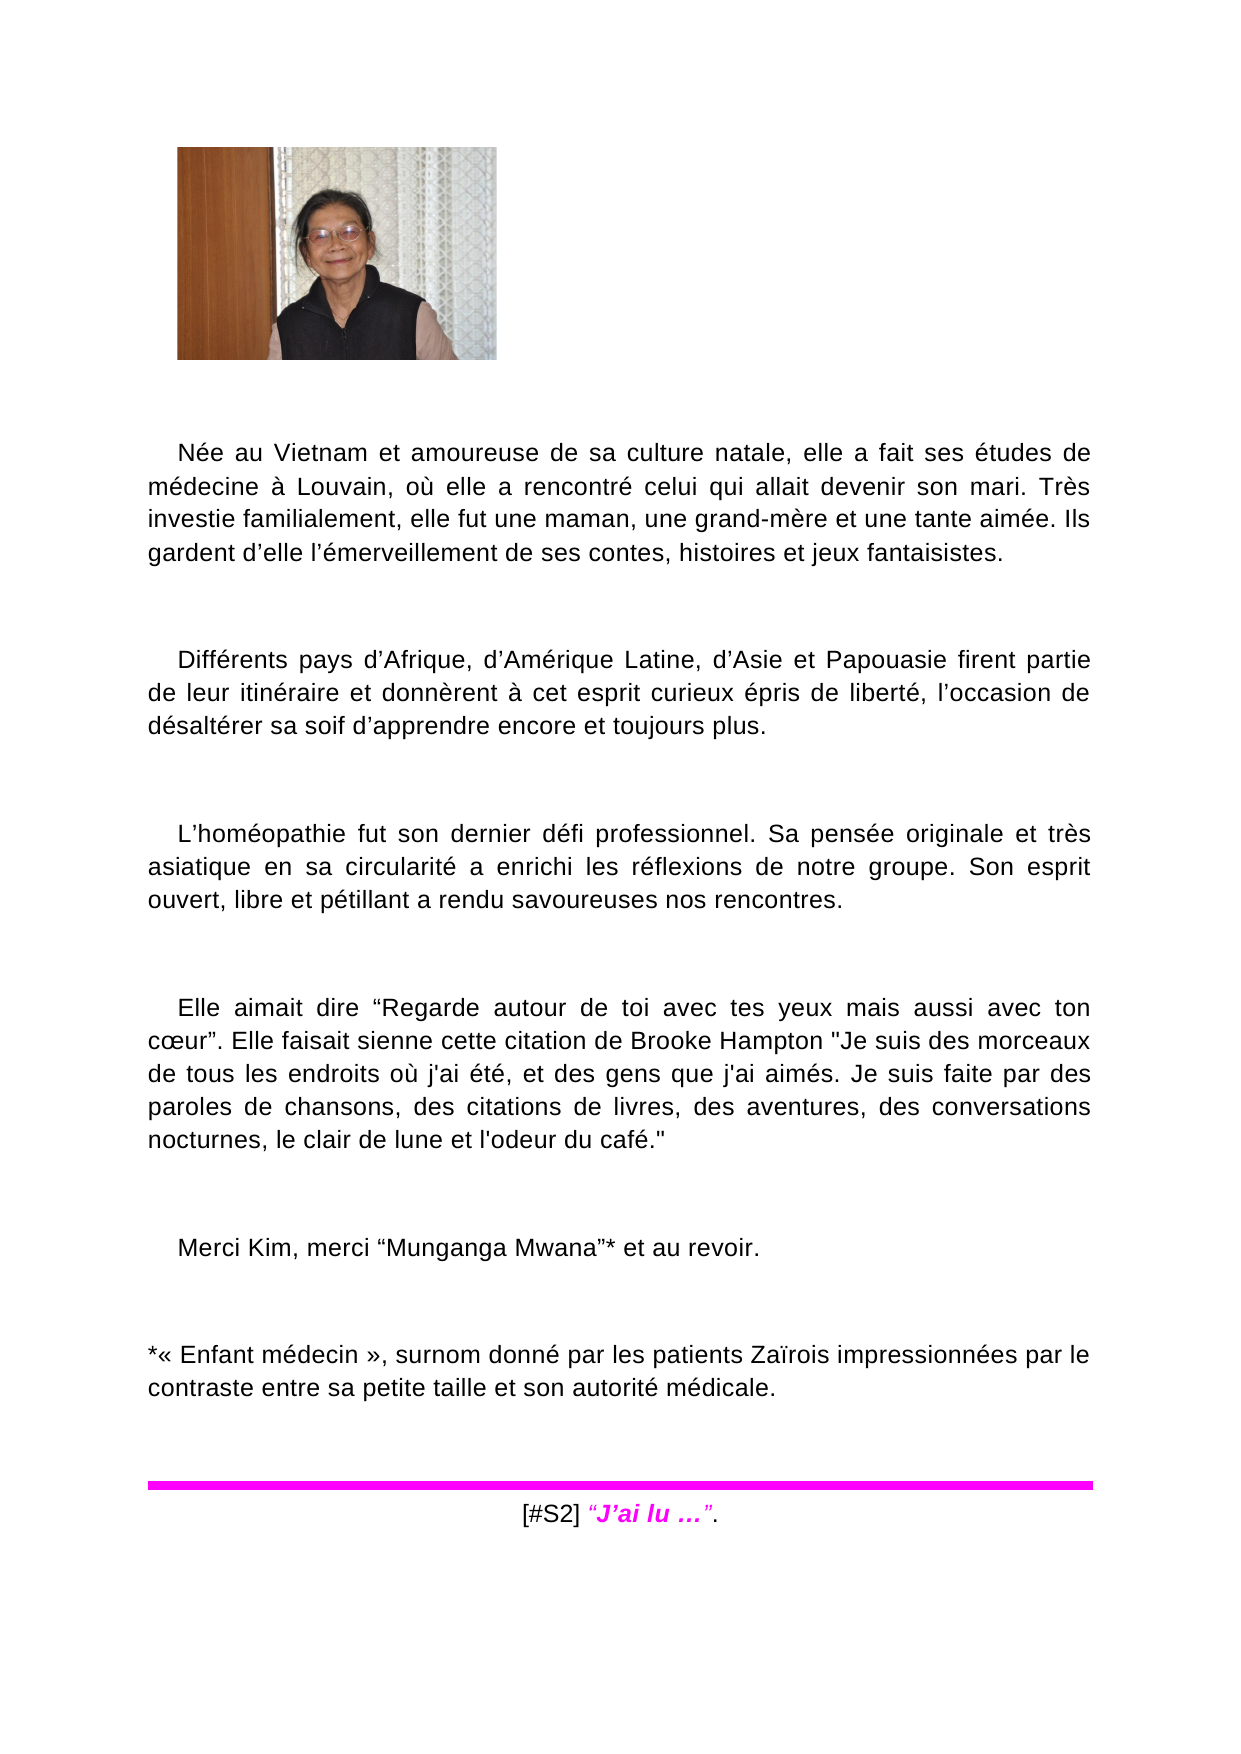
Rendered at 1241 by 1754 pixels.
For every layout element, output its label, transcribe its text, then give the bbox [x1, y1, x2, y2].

picture [177, 147, 497, 360]
text Différents pays d’Afrique, d’Amérique Latine, d’Asie et Papouasie firent partie de leur itinéraire et donnèrent à cet esprit curieux épris de liberté, l’occasion de désaltérer sa soif d’apprendre encore et toujours plus. [148, 645, 1093, 740]
text Née au Vietnam et amoureuse de sa culture natale, elle a fait ses études de médecine à Louvain, où elle a rencontré celui qui allait devenir son mari. Très investie familialement, elle fut une maman, une grand-mère et une tante aimée. Ils gardent d’elle l’émerveillement de ses contes, histoires et jeux fantaisistes. [148, 438, 1093, 566]
text Merci Kim, merci “Munganga Mwana”* et au revoir. [148, 1232, 1093, 1261]
text [#S2] “J’ai lu …”. [148, 1490, 1093, 1527]
text Elle aimait dire “Regarde autour de toi avec tes yeux mais aussi avec ton cœur”. Elle faisait sienne cette citation de Brooke Hampton "Je suis des morceaux de tous les endroits où j'ai été, et des gens que j'ai aimés. Je suis faite par des paroles de chansons, des citations de livres, des aventures, des conversations nocturnes, le clair de lune et l'odeur du café." [148, 993, 1093, 1153]
text L’homéopathie fut son dernier défi professionnel. Sa pensée originale et très asiatique en sa circularité a enrichi les réflexions de notre groupe. Son esprit ouvert, libre et pétillant a rendu savoureuses nos rencontres. [148, 819, 1093, 914]
text *« Enfant médecin », surnom donné par les patients Zaïrois impressionnées par le contraste entre sa petite taille et son autorité médicale. [148, 1340, 1093, 1402]
